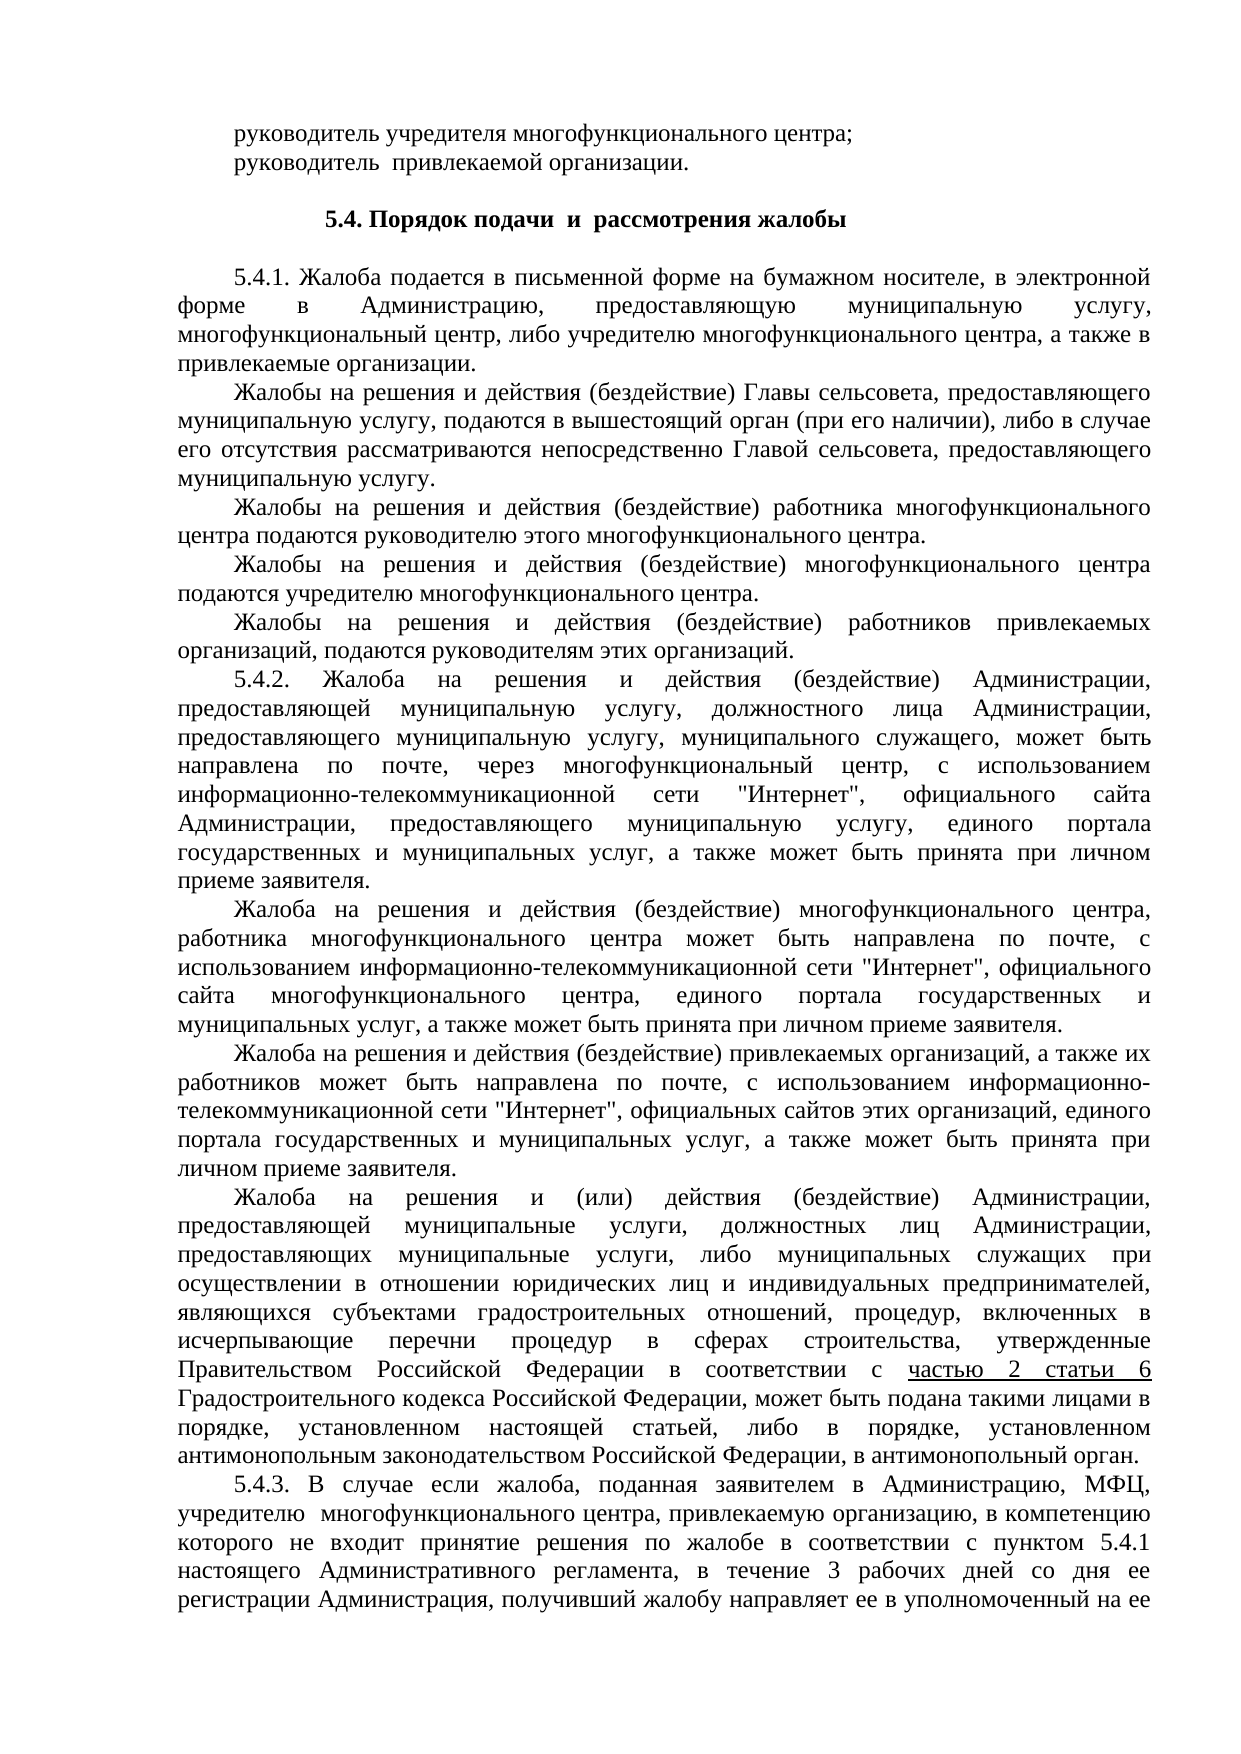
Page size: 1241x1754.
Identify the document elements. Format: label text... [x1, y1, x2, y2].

text 5.4. Порядок подачи и рассмотрения жалобы [177, 204, 1152, 233]
text 5.4.2. Жалоба на решения и действия (бездействие) Администрации, предоставляющей муниципальную услугу, должностного лица Администрации, предоставляющего муниципальную услугу, муниципального служащего, может быть направлена по почте, через многофункциональный центр, с использованием информационно-телекоммуникационной сети "Интернет", официального сайта Администрации, предоставляющего муниципальную услугу, единого портала государственных и муниципальных услуг, а также может быть принята при личном приеме заявителя. [177, 664, 1152, 894]
text Жалоба на решения и действия (бездействие) многофункционального центра, работника многофункционального центра может быть направлена по почте, с использованием информационно-телекоммуникационной сети "Интернет", официального сайта многофункционального центра, единого портала государственных и муниципальных услуг, а также может быть принята при личном приеме заявителя. [177, 894, 1152, 1038]
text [177, 1469, 1152, 1613]
text Жалобы на решения и действия (бездействие) многофункционального центра подаются учредителю многофункционального центра. [177, 549, 1152, 607]
text Жалобы на решения и действия (бездействие) работника многофункционального центра подаются руководителю этого многофункционального центра. [177, 492, 1152, 549]
text руководитель учредителя многофункционального центра; [177, 118, 1152, 147]
text 5.4.1. Жалоба подается в письменной форме на бумажном носителе, в электронной форме в Администрацию, предоставляющую муниципальную услугу, многофункциональный центр, либо учредителю многофункционального центра, а также в привлекаемые организации. [177, 262, 1152, 377]
text Жалоба на решения и действия (бездействие) привлекаемых организаций, а также их работников может быть направлена по почте, с использованием информационно-телекоммуникационной сети "Интернет", официальных сайтов этих организаций, единого портала государственных и муниципальных услуг, а также может быть принята при личном приеме заявителя. [177, 1038, 1152, 1182]
text руководитель привлекаемой организации. [177, 147, 1152, 176]
text Жалобы на решения и действия (бездействие) работников привлекаемых организаций, подаются руководителям этих организаций. [177, 607, 1152, 664]
text Жалоба на решения и (или) действия (бездействие) Администрации, предоставляющей муниципальные услуги, должностных лиц Администрации, предоставляющих муниципальные услуги, либо муниципальных служащих при осуществлении в отношении юридических лиц и индивидуальных предпринимателей, являющихся субъектами градостроительных отношений, процедур, включенных в исчерпывающие перечни процедур в сферах строительства, утвержденные Правительством Российской Федерации в соответствии с частью 2 статьи 6 Градостроительного кодекса Российской Федерации, может быть подана такими лицами в порядке, установленном настоящей статьей, либо в порядке, установленном антимонопольным законодательством Российской Федерации, в антимонопольный орган. [177, 1182, 1152, 1469]
text Жалобы на решения и действия (бездействие) Главы сельсовета, предоставляющего муниципальную услугу, подаются в вышестоящий орган (при его наличии), либо в случае его отсутствия рассматриваются непосредственно Главой сельсовета, предоставляющего муниципальную услугу. [177, 377, 1152, 492]
